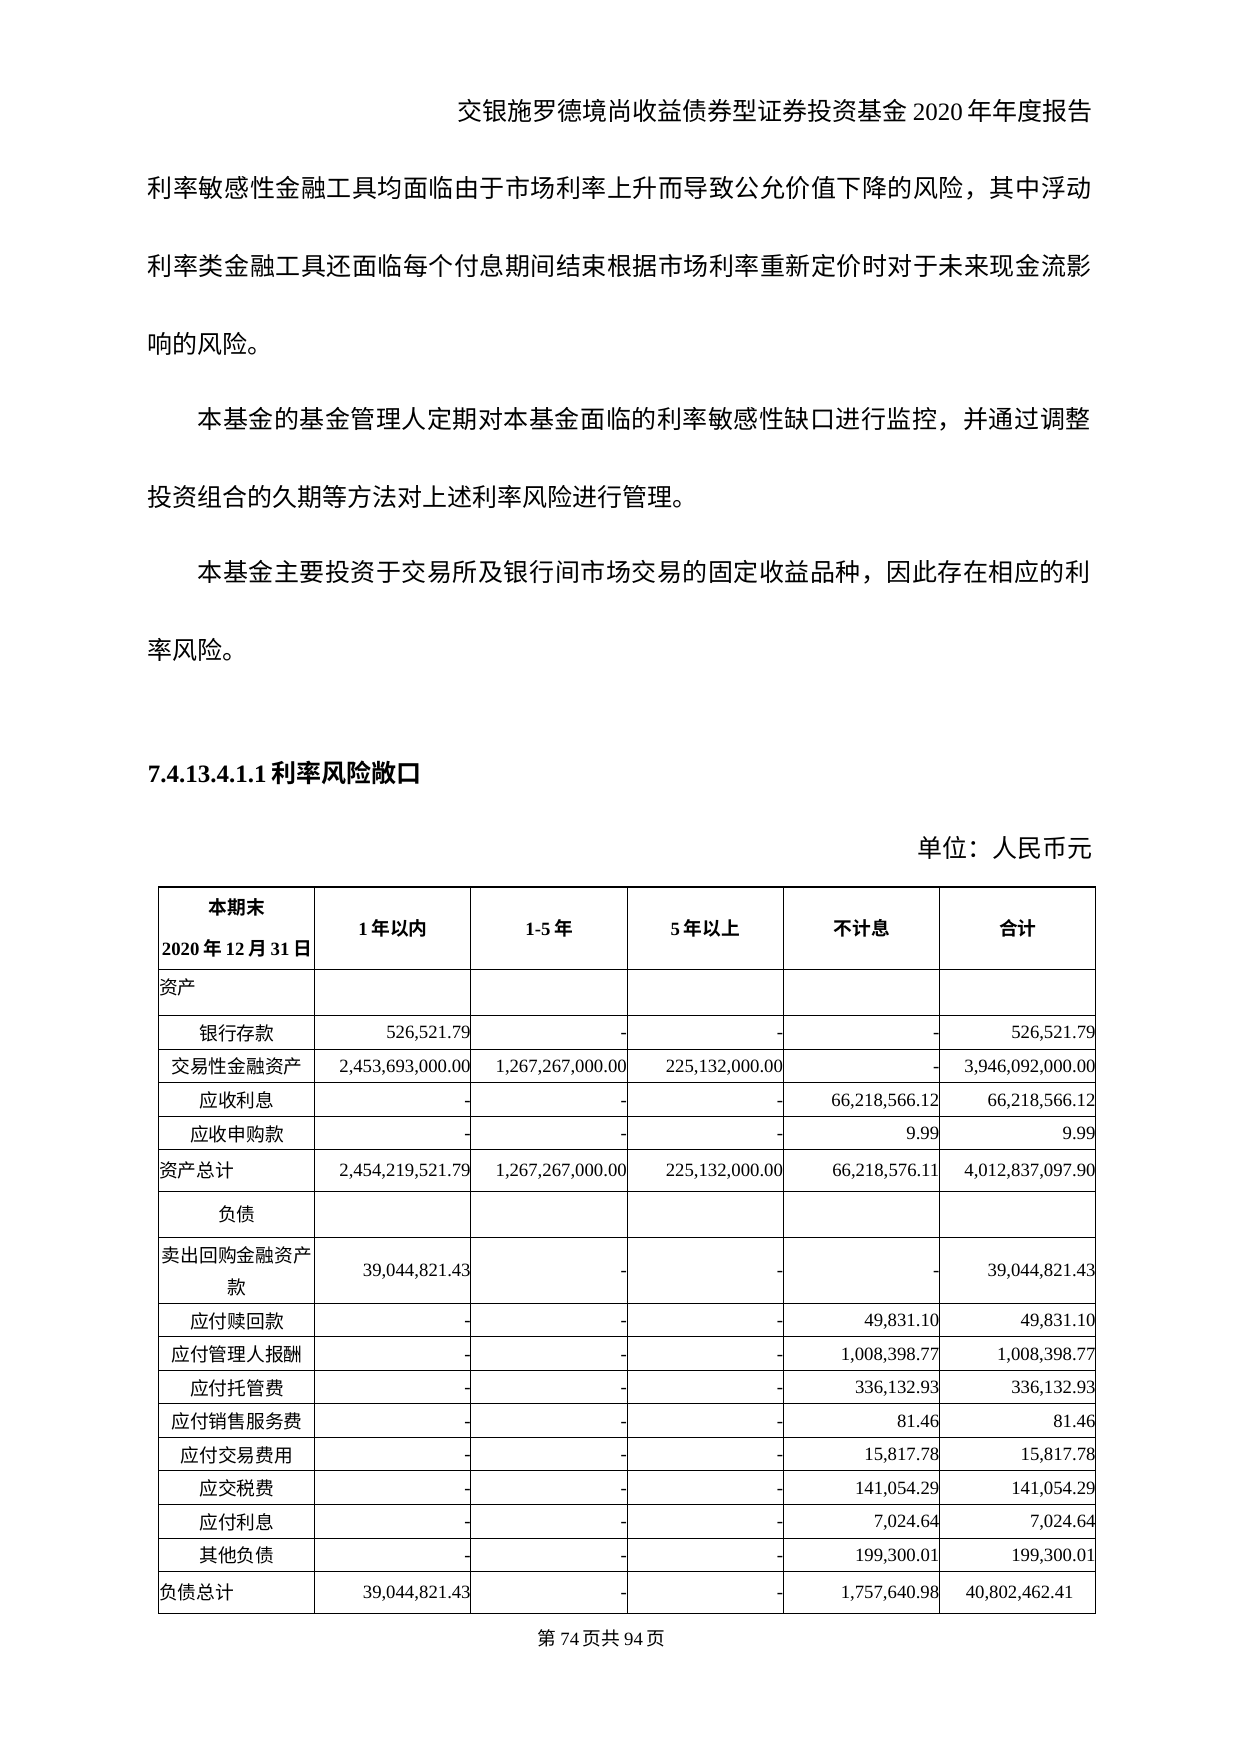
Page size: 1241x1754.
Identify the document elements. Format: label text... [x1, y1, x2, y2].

table_cell - [628, 1371, 783, 1403]
table_cell [784, 1192, 939, 1237]
table_cell - [315, 1438, 470, 1470]
table_cell - [628, 1404, 783, 1437]
table_cell 81.46 [940, 1404, 1095, 1437]
table_cell 应收申购款 [159, 1117, 314, 1149]
table_cell [940, 1192, 1095, 1237]
table_header 不计息 [784, 888, 939, 969]
table_cell 39,044,821.43 [940, 1238, 1095, 1303]
table_cell [628, 1192, 783, 1237]
table_cell - [628, 1471, 783, 1504]
table_cell 应付赎回款 [159, 1304, 314, 1336]
table_cell [628, 970, 783, 1015]
table_cell 9.99 [940, 1117, 1095, 1149]
table_header 本期末 2020年12月31日 [159, 888, 314, 969]
table_cell - [315, 1337, 470, 1370]
table_cell - [315, 1117, 470, 1149]
table_cell 9.99 [784, 1117, 939, 1149]
table_cell [315, 1192, 470, 1237]
table_cell - [628, 1304, 783, 1336]
table_cell - [315, 1539, 470, 1571]
table_cell 2,454,219,521.79 [315, 1150, 470, 1191]
table_cell 应付托管费 [159, 1371, 314, 1403]
table_cell 交易性金融资产 [159, 1050, 314, 1082]
table_cell 49,831.10 [940, 1304, 1095, 1336]
table_cell 7,024.64 [940, 1505, 1095, 1537]
table_cell 应交税费 [159, 1471, 314, 1504]
table_cell 应付管理人报酬 [159, 1337, 314, 1370]
table_cell 66,218,566.12 [940, 1083, 1095, 1116]
table_cell - [471, 1304, 627, 1336]
table_header 1-5年 [471, 888, 627, 969]
table_cell 其他负债 [159, 1539, 314, 1571]
table_cell 336,132.93 [784, 1371, 939, 1403]
table_cell - [628, 1572, 783, 1613]
table_cell 1,267,267,000.00 [471, 1150, 627, 1191]
table_cell - [784, 1016, 939, 1048]
table_cell 199,300.01 [784, 1539, 939, 1571]
table_cell 526,521.79 [315, 1016, 470, 1048]
table_cell 141,054.29 [784, 1471, 939, 1504]
table_cell 39,044,821.43 [315, 1572, 470, 1613]
table_header 1年以内 [315, 888, 470, 969]
table_cell - [315, 1083, 470, 1116]
table_cell - [471, 1539, 627, 1571]
table_cell - [628, 1083, 783, 1116]
text 本基金主要投资于交易所及银行间市场交易的固定收益品种，因此存在相应的利率风险。 [148, 538, 1092, 681]
table_cell 1,008,398.77 [784, 1337, 939, 1370]
table_cell - [315, 1471, 470, 1504]
table_cell - [471, 1371, 627, 1403]
table_cell - [471, 1572, 627, 1613]
table_cell 39,044,821.43 [315, 1238, 470, 1303]
table_cell 49,831.10 [784, 1304, 939, 1336]
table_cell - [471, 1404, 627, 1437]
table_cell - [315, 1404, 470, 1437]
table_cell 66,218,566.12 [784, 1083, 939, 1116]
table_cell - [784, 1238, 939, 1303]
table_cell [940, 970, 1095, 1015]
table_cell - [315, 1505, 470, 1537]
table_cell 1,267,267,000.00 [471, 1050, 627, 1082]
table_cell - [628, 1337, 783, 1370]
table_cell 应收利息 [159, 1083, 314, 1116]
table_cell 141,054.29 [940, 1471, 1095, 1504]
table_cell - [315, 1371, 470, 1403]
text 单位：人民币元 [149, 814, 1092, 879]
table_cell 199,300.01 [940, 1539, 1095, 1571]
table_cell - [628, 1438, 783, 1470]
table_cell 资产 [159, 970, 314, 1015]
table_cell 526,521.79 [940, 1016, 1095, 1048]
table_cell 225,132,000.00 [628, 1050, 783, 1082]
table_cell - [471, 1016, 627, 1048]
table_cell 3,946,092,000.00 [940, 1050, 1095, 1082]
table_cell 225,132,000.00 [628, 1150, 783, 1191]
table_cell 应付交易费用 [159, 1438, 314, 1470]
table_cell - [628, 1016, 783, 1048]
table_cell [471, 1192, 627, 1237]
table_cell [471, 970, 627, 1015]
table_cell 40,802,462.41 [940, 1572, 1095, 1613]
table_cell - [471, 1117, 627, 1149]
table_cell - [628, 1238, 783, 1303]
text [148, 154, 1092, 375]
table_cell 应付销售服务费 [159, 1404, 314, 1437]
table_cell [315, 970, 470, 1015]
table_cell 银行存款 [159, 1016, 314, 1048]
table_cell - [628, 1539, 783, 1571]
table_header 合计 [940, 888, 1095, 969]
table_cell 15,817.78 [940, 1438, 1095, 1470]
table_cell - [315, 1304, 470, 1336]
table_cell - [628, 1505, 783, 1537]
table_cell 7,024.64 [784, 1505, 939, 1537]
table_cell - [471, 1337, 627, 1370]
table_cell - [471, 1505, 627, 1537]
table_cell 负债 [159, 1192, 314, 1237]
table_cell 应付利息 [159, 1505, 314, 1537]
table_cell 1,757,640.98 [784, 1572, 939, 1613]
table_cell 资产总计 [159, 1150, 314, 1191]
table_cell 1,008,398.77 [940, 1337, 1095, 1370]
table_cell - [784, 1050, 939, 1082]
table_header 5年以上 [628, 888, 783, 969]
table_cell - [471, 1083, 627, 1116]
text 本基金的基金管理人定期对本基金面临的利率敏感性缺口进行监控，并通过调整投资组合的久期等方法对上述利率风险进行管理。 [148, 385, 1092, 528]
table_cell 2,453,693,000.00 [315, 1050, 470, 1082]
text 7.4.13.4.1.1利率风险敞口 [148, 739, 1092, 804]
table_cell - [628, 1117, 783, 1149]
table_cell 66,218,576.11 [784, 1150, 939, 1191]
table_cell 卖出回购金融资产款 [159, 1238, 314, 1303]
table_cell - [471, 1438, 627, 1470]
table_cell 336,132.93 [940, 1371, 1095, 1403]
table_cell 4,012,837,097.90 [940, 1150, 1095, 1191]
table_cell 15,817.78 [784, 1438, 939, 1470]
table_cell [784, 970, 939, 1015]
table_cell - [471, 1471, 627, 1504]
table_cell 81.46 [784, 1404, 939, 1437]
table_cell 负债总计 [159, 1572, 314, 1613]
table_cell - [471, 1238, 627, 1303]
